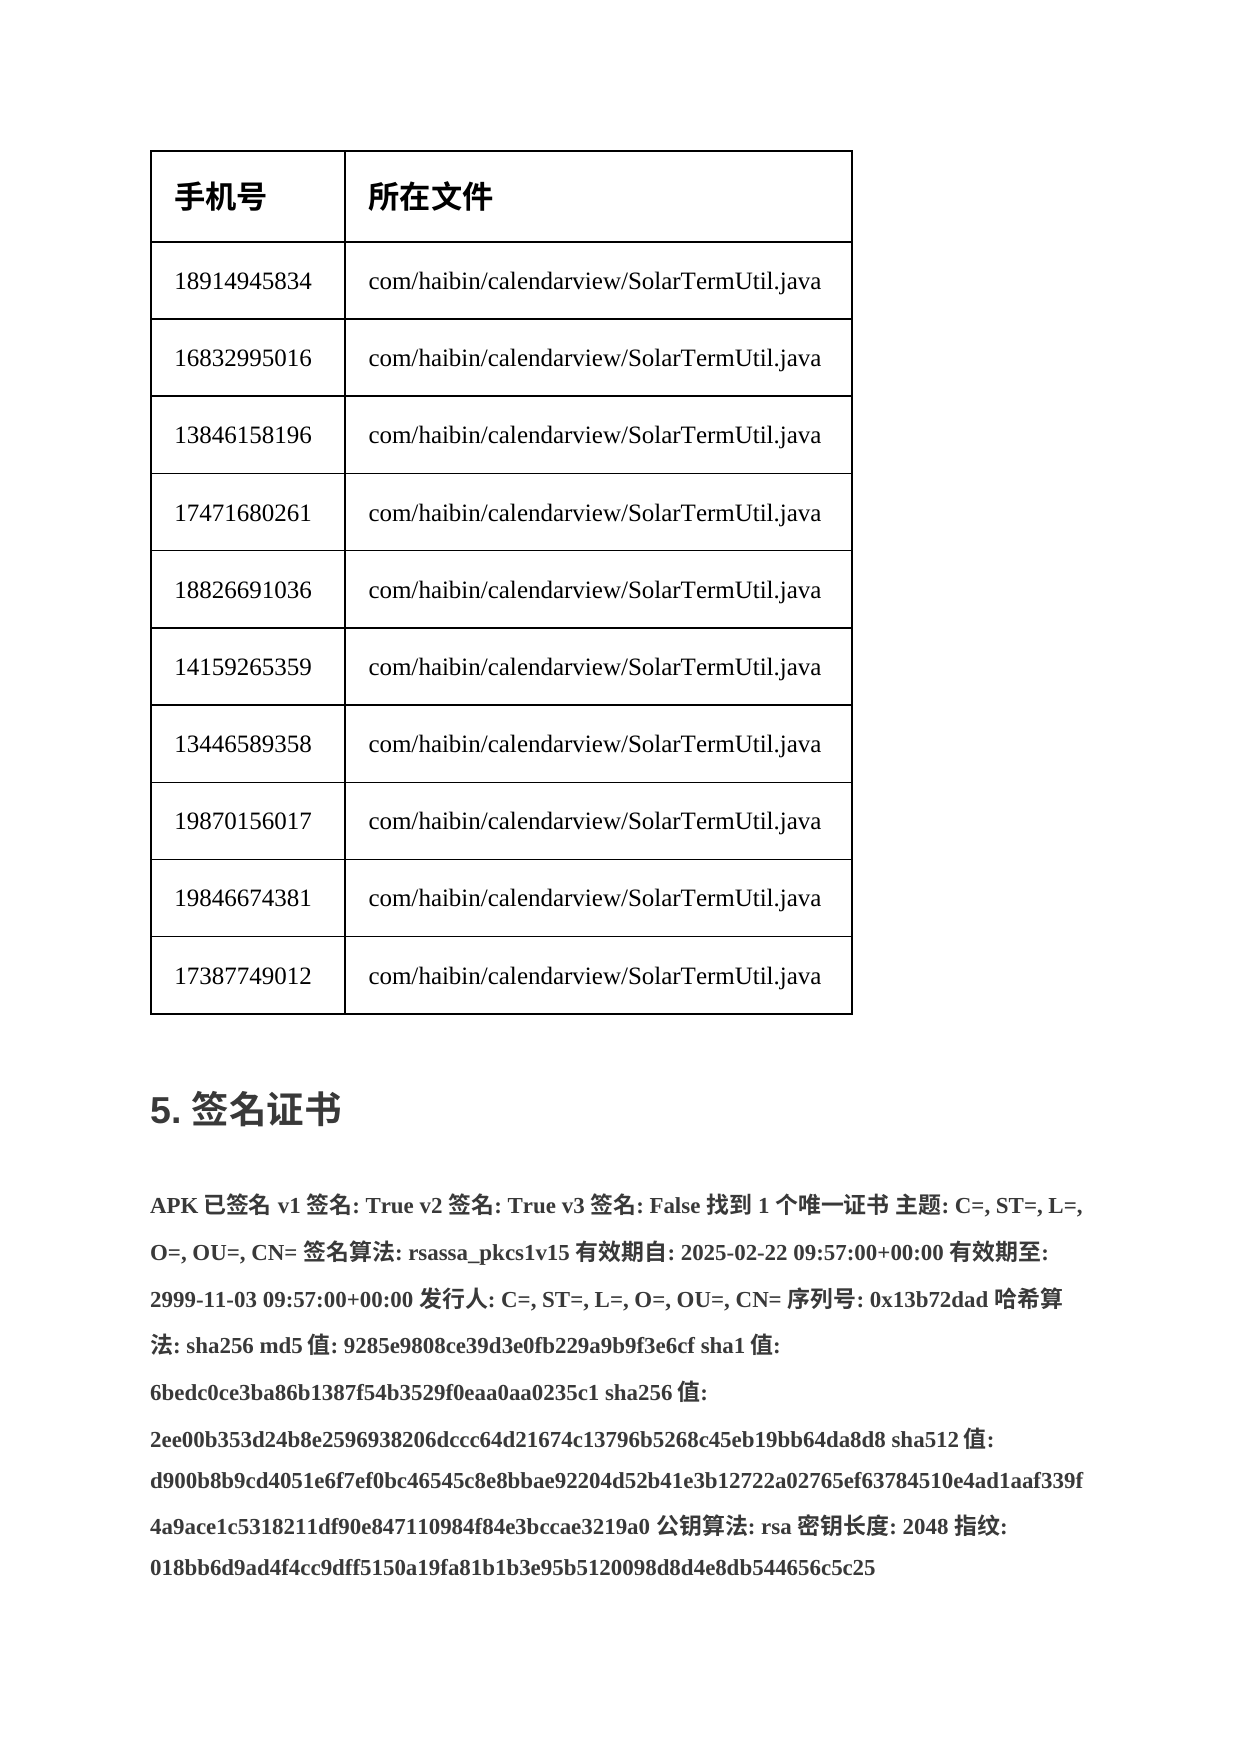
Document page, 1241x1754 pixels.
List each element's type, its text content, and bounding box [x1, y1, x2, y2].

table_cell com/haibin/calendarview/SolarTermUtil.java [346, 706, 851, 781]
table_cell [346, 397, 851, 473]
text APK已签名 v1 签名: True v2 签名: True v3 签名: False 找到 1 个唯一证书 主题: C=, ST=, L=, O=, OU=, CN= 签名算法: rsassa_pkcs1v15 有效期自: 2025-02-22 09:57:00+00:00 有效期至: 2999-11-03 09:57:00+00:00 发行人: C=, ST=, L=, O=, OU=, CN= 序列号: 0x13b72dad 哈希算法: sha256 md5值: 9285e9808ce39d3e0fb229a9b9f3e6cf sha1值: 6bedc0ce3ba86b1387f54b3529f0eaa0aa0235c1 sha256值: 2ee00b353d24b8e2596938206dccc64d21674c13796b5268c45eb19bb64da8d8 sha512值: d900b8b9cd4051e6f7ef0bc46545c8e8bbae92204d52b41e3b12722a02765ef63784510e4ad1aaf339f4a9ace1c5318211df90e847110984f84e3bccae3219a0 公钥算法: rsa 密钥长度: 2048 指纹: 018bb6d9ad4f4cc9dff5150a19fa81b1b3e95b5120098d8d4e8db544656c5c25 [150, 1189, 1090, 1580]
table_cell 13846158196 [152, 397, 344, 473]
subtitle 5. 签名证书 [150, 1083, 1090, 1134]
table_cell com/haibin/calendarview/SolarTermUtil.java [346, 783, 851, 858]
table_cell 17387749012 [152, 937, 344, 1013]
table_cell 17471680261 [152, 474, 344, 550]
table_cell com/haibin/calendarview/SolarTermUtil.java [346, 474, 851, 550]
table_cell 13446589358 [152, 706, 344, 781]
table_cell 19846674381 [152, 860, 344, 936]
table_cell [346, 320, 851, 395]
table_cell 14159265359 [152, 629, 344, 704]
table_header 手机号 [152, 152, 344, 241]
table_cell 18914945834 [152, 243, 344, 318]
table_cell 19870156017 [152, 783, 344, 858]
table_cell com/haibin/calendarview/SolarTermUtil.java [346, 629, 851, 704]
table_cell com/haibin/calendarview/SolarTermUtil.java [346, 937, 851, 1013]
table_cell com/haibin/calendarview/SolarTermUtil.java [346, 860, 851, 936]
table_cell com/haibin/calendarview/SolarTermUtil.java [346, 551, 851, 627]
table_cell 18826691036 [152, 551, 344, 627]
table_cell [346, 243, 851, 318]
table_header 所在文件 [346, 152, 851, 241]
table_cell 16832995016 [152, 320, 344, 395]
